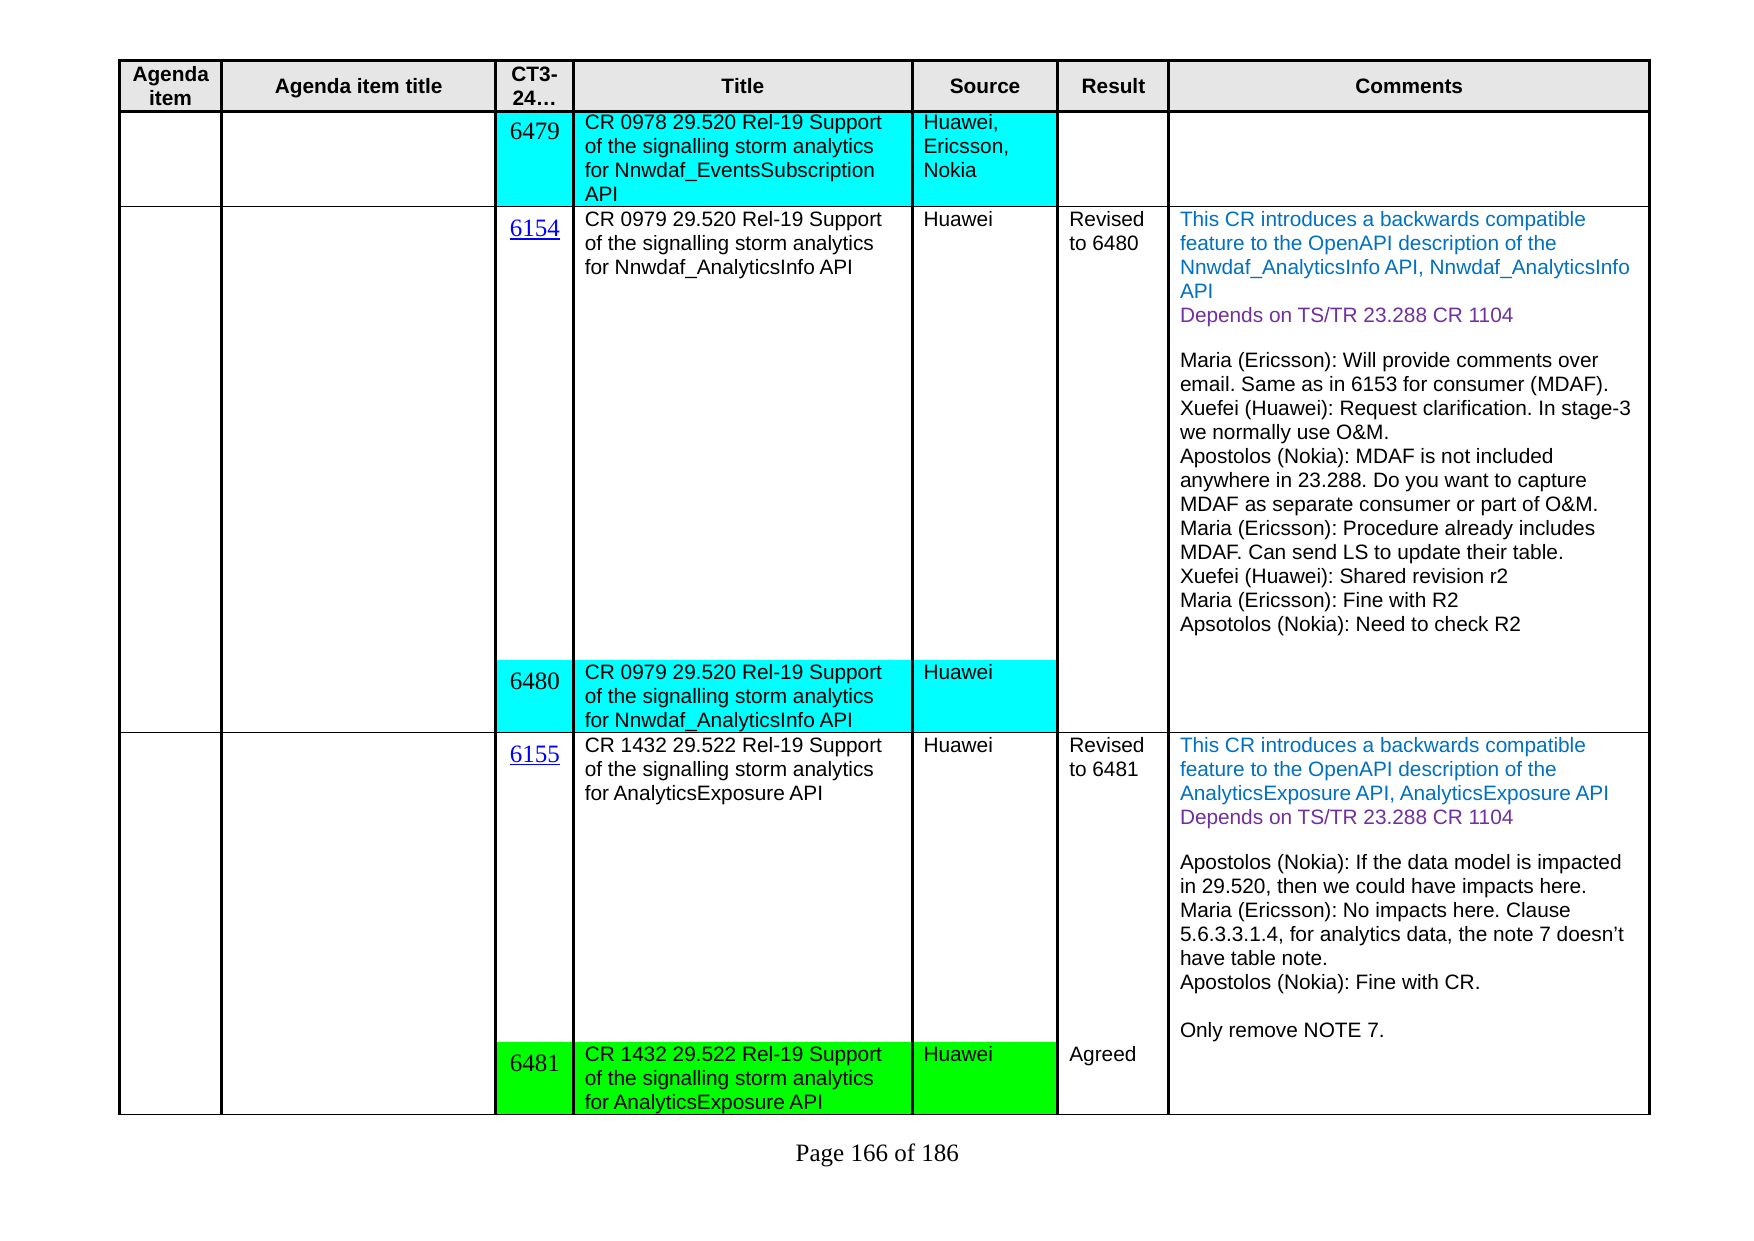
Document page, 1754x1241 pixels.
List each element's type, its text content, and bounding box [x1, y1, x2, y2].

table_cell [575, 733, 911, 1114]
table_header Source [914, 62, 1056, 110]
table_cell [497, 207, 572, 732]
table_header Title [575, 62, 911, 110]
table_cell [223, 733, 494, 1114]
table_header Agenda item title [223, 62, 494, 110]
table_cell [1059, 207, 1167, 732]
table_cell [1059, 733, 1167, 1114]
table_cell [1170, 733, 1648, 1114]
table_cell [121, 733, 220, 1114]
table_header Agenda item [121, 62, 220, 110]
table_header Result [1059, 62, 1167, 110]
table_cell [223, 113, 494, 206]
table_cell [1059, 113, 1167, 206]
table_header Comments [1170, 62, 1648, 110]
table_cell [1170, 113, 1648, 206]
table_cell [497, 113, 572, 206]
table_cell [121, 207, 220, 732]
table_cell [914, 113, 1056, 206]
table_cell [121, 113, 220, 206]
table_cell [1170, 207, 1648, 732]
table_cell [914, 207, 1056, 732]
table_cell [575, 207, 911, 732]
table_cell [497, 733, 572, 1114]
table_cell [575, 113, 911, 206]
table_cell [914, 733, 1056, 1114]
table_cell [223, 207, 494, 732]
table_header CT3-24… [497, 62, 572, 110]
